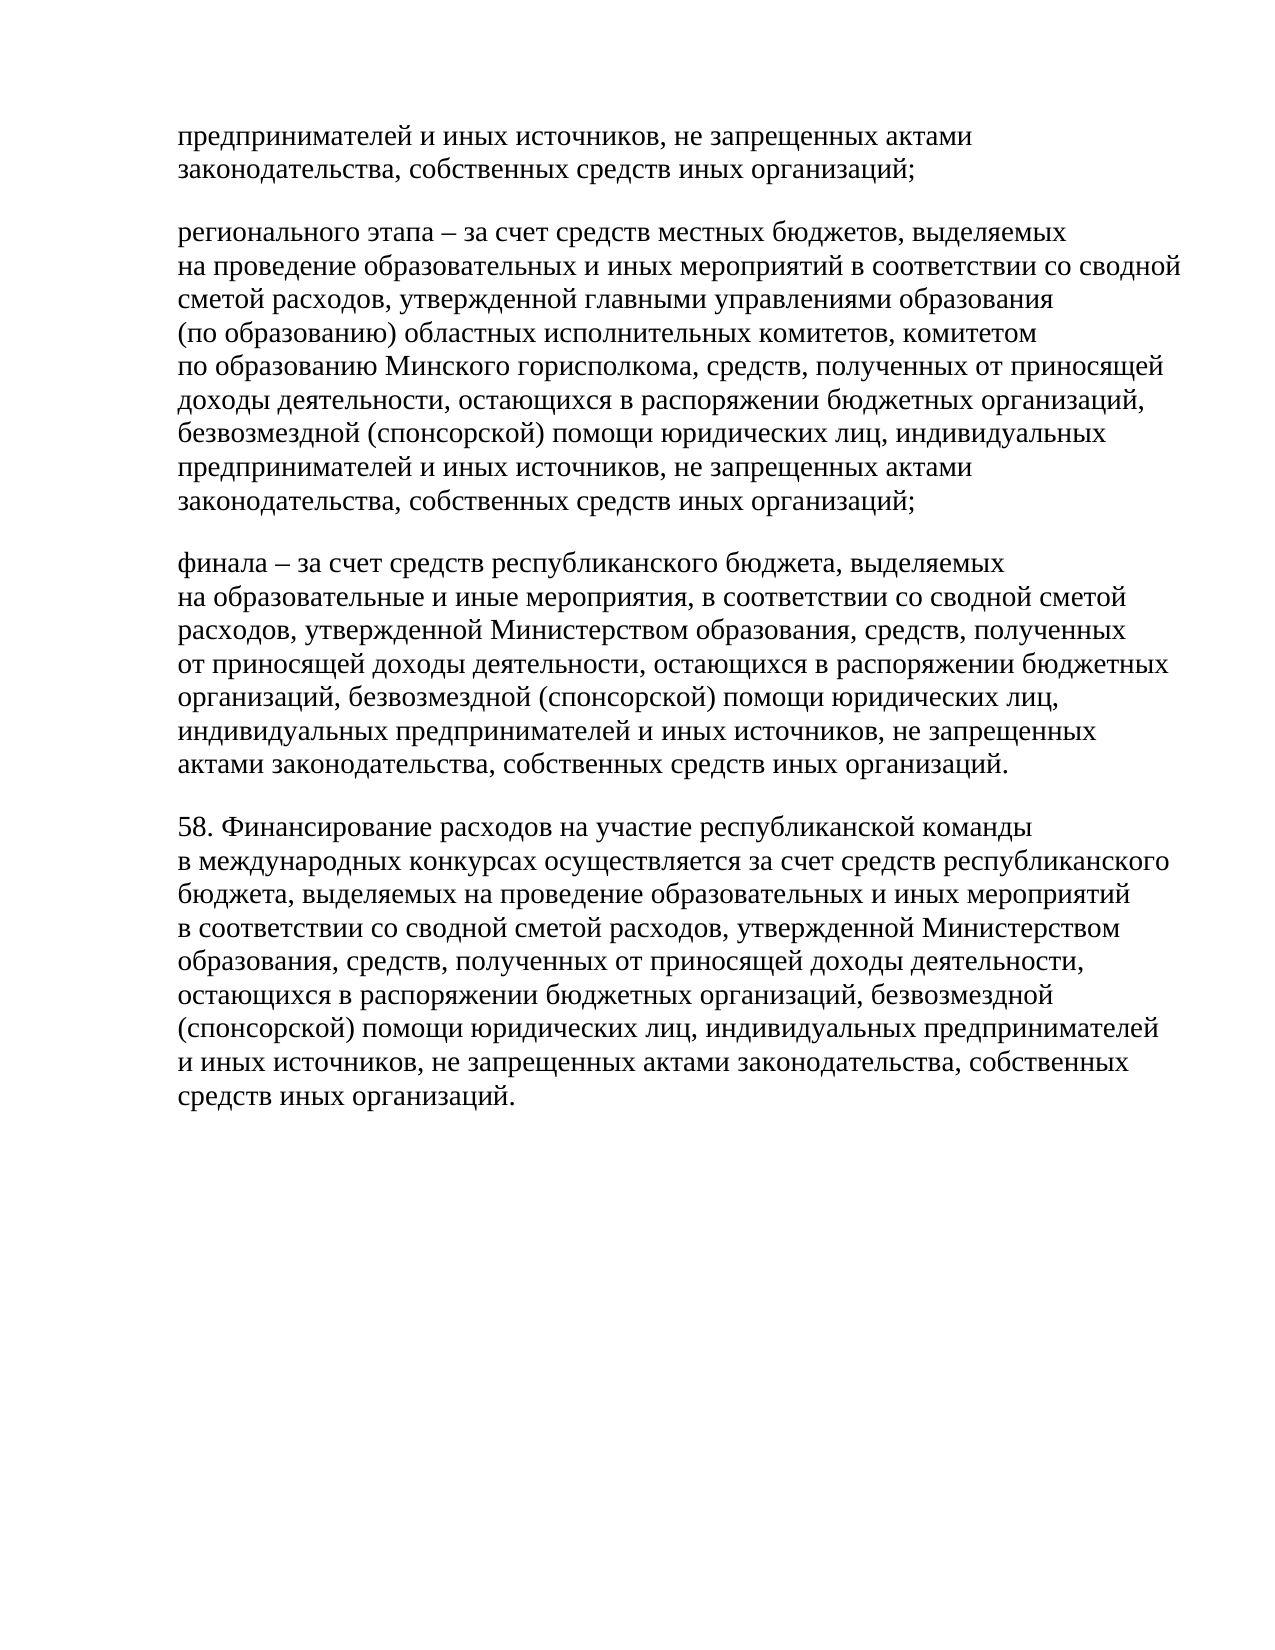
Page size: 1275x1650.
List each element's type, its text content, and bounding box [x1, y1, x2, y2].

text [177, 118, 1186, 185]
text 58. Финансирование расходов на участие республиканской команды в международных конкурсах осуществляется за счет средств республиканского бюджета, выделяемых на проведение образовательных и иных мероприятий в соответствии со сводной сметой расходов, утвержденной Министерством образования, средств, полученных от приносящей доходы деятельности, остающихся в распоряжении бюджетных организаций, безвозмездной (спонсорской) помощи юридических лиц, индивидуальных предпринимателей и иных источников, не запрещенных актами законодательства, собственных средств иных организаций. [177, 809, 1186, 1111]
text финала – за счет средств республиканского бюджета, выделяемых на образовательные и иные мероприятия, в соответствии со сводной сметой расходов, утвержденной Министерством образования, средств, полученных от приносящей доходы деятельности, остающихся в распоряжении бюджетных организаций, безвозмездной (спонсорской) помощи юридических лиц, индивидуальных предпринимателей и иных источников, не запрещенных актами законодательства, собственных средств иных организаций. [177, 545, 1186, 780]
text регионального этапа – за счет средств местных бюджетов, выделяемых на проведение образовательных и иных мероприятий в соответствии со сводной сметой расходов, утвержденной главными управлениями образования (по образованию) областных исполнительных комитетов, комитетом по образованию Минского горисполкома, средств, полученных от приносящей доходы деятельности, остающихся в распоряжении бюджетных организаций, безвозмездной (спонсорской) помощи юридических лиц, индивидуальных предпринимателей и иных источников, не запрещенных актами законодательства, собственных средств иных организаций; [177, 214, 1186, 516]
